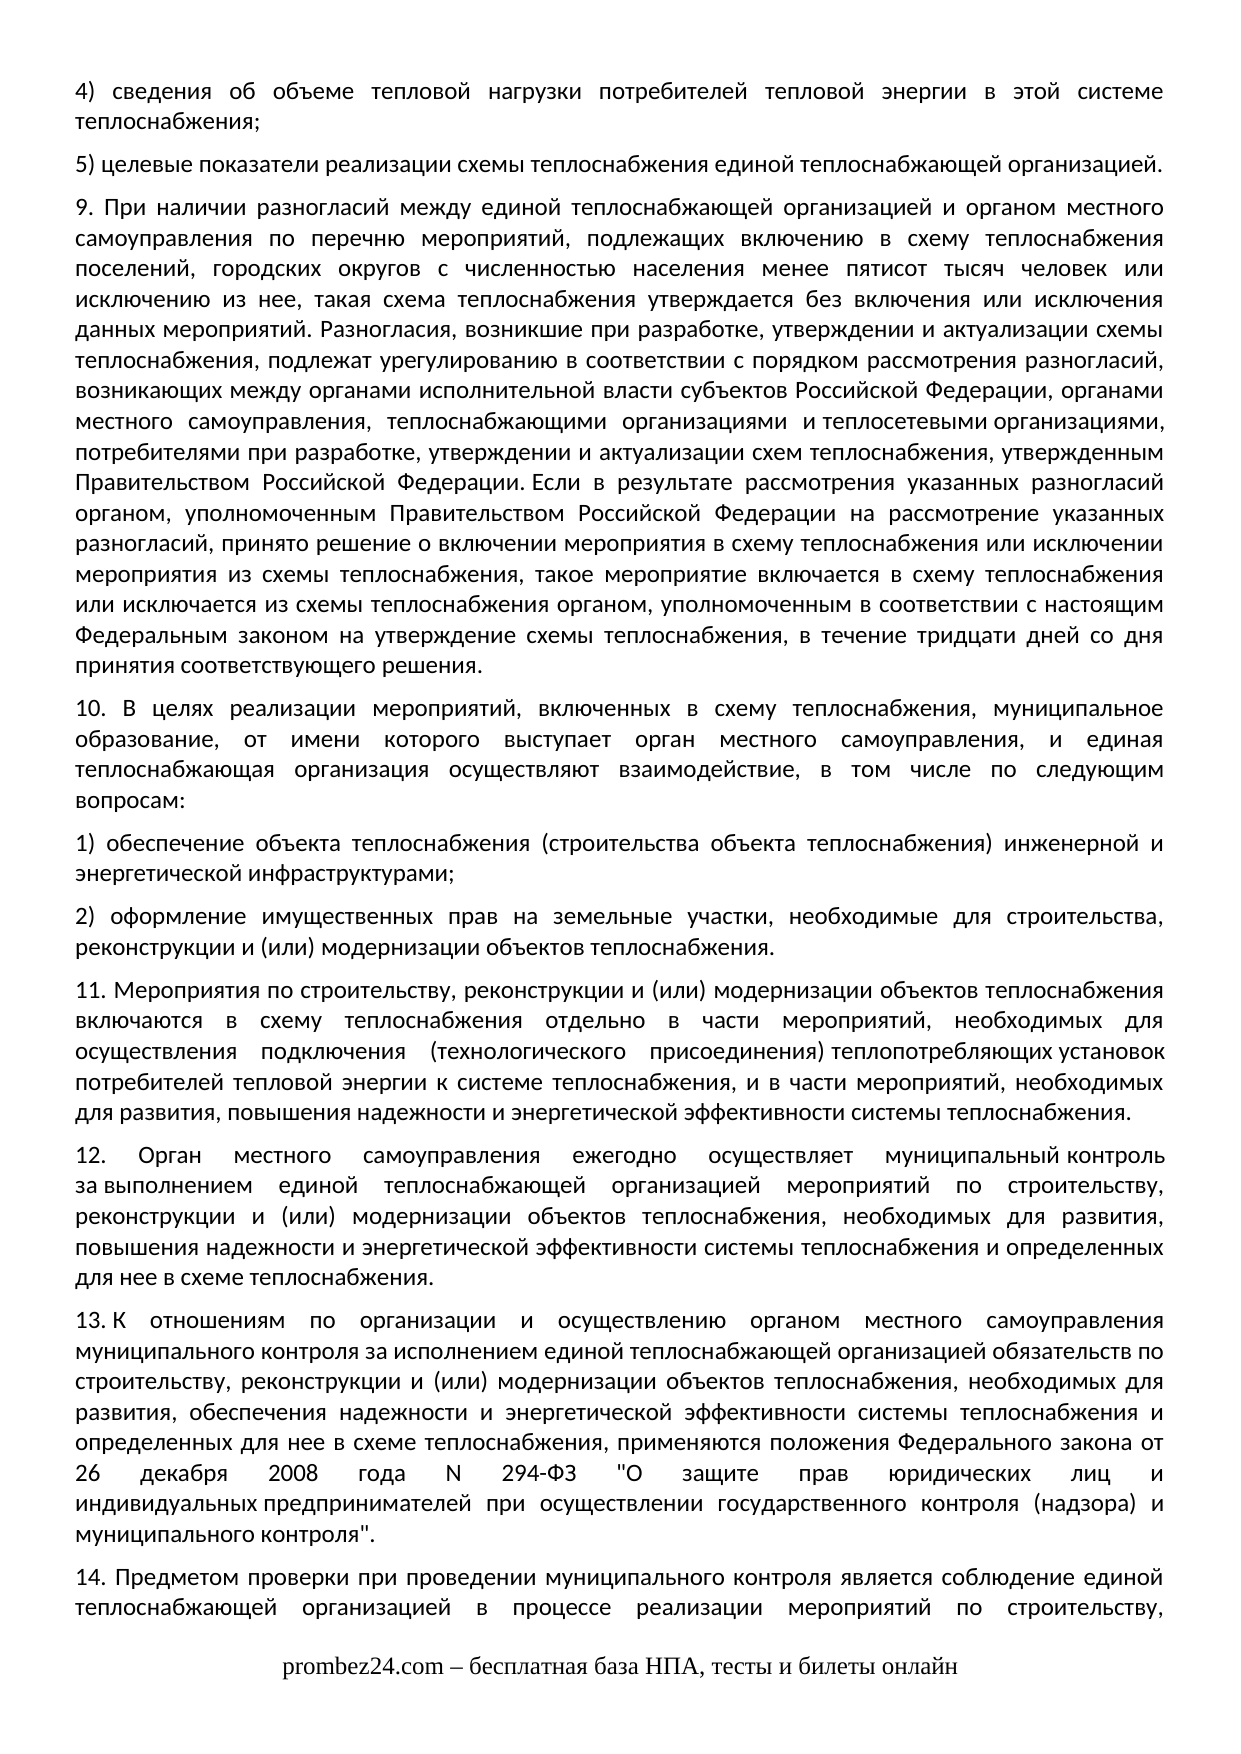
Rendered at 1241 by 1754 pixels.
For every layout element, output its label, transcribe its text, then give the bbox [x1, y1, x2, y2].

text 5) целевые показатели реализации схемы теплоснабжения единой теплоснабжающей организацией. [75, 148, 1165, 179]
text 10. В целях реализации мероприятий, включенных в схему теплоснабжения, муниципальное образование, от имени которого выступает орган местного самоуправления, и единая теплоснабжающая организация осуществляют взаимодействие, в том числе по следующим вопросам: [75, 692, 1165, 814]
text 9. При наличии разногласий между единой теплоснабжающей организацией и органом местного самоуправления по перечню мероприятий, подлежащих включению в схему теплоснабжения поселений, городских округов с численностью населения менее пятисот тысяч человек или исключению из нее, такая схема теплоснабжения утверждается без включения или исключения данных мероприятий. Разногласия, возникшие при разработке, утверждении и актуализации схемы теплоснабжения, подлежат урегулированию в соответствии с порядком рассмотрения разногласий, возникающих между органами исполнительной власти субъектов Российской Федерации, органами местного самоуправления, теплоснабжающими организациями и теплосетевыми организациями, потребителями при разработке, утверждении и актуализации схем теплоснабжения, утвержденным Правительством Российской Федерации. Если в результате рассмотрения указанных разногласий органом, уполномоченным Правительством Российской Федерации на рассмотрение указанных разногласий, принято решение о включении мероприятия в схему теплоснабжения или исключении мероприятия из схемы теплоснабжения, такое мероприятие включается в схему теплоснабжения или исключается из схемы теплоснабжения органом, уполномоченным в соответствии с настоящим Федеральным законом на утверждение схемы теплоснабжения, в течение тридцати дней со дня принятия соответствующего решения. [75, 192, 1165, 680]
text 4) сведения об объеме тепловой нагрузки потребителей тепловой энергии в этой системе теплоснабжения; [75, 75, 1165, 136]
text 12. Орган местного самоуправления ежегодно осуществляет муниципальный контроль за выполнением единой теплоснабжающей организацией мероприятий по строительству, реконструкции и (или) модернизации объектов теплоснабжения, необходимых для развития, повышения надежности и энергетической эффективности системы теплоснабжения и определенных для нее в схеме теплоснабжения. [75, 1139, 1165, 1292]
text 2) оформление имущественных прав на земельные участки, необходимые для строительства, реконструкции и (или) модернизации объектов теплоснабжения. [75, 901, 1165, 962]
text 11. Мероприятия по строительству, реконструкции и (или) модернизации объектов теплоснабжения включаются в схему теплоснабжения отдельно в части мероприятий, необходимых для осуществления подключения (технологического присоединения) теплопотребляющих установок потребителей тепловой энергии к системе теплоснабжения, и в части мероприятий, необходимых для развития, повышения надежности и энергетической эффективности системы теплоснабжения. [75, 974, 1165, 1127]
text 13. К отношениям по организации и осуществлению органом местного самоуправления муниципального контроля за исполнением единой теплоснабжающей организацией обязательств по строительству, реконструкции и (или) модернизации объектов теплоснабжения, необходимых для развития, обеспечения надежности и энергетической эффективности системы теплоснабжения и определенных для нее в схеме теплоснабжения, применяются положения Федерального закона от 26 декабря 2008 года N 294-ФЗ "О защите прав юридических лиц и индивидуальных предпринимателей при осуществлении государственного контроля (надзора) и муниципального контроля". [75, 1304, 1165, 1548]
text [75, 1561, 1165, 1622]
text 1) обеспечение объекта теплоснабжения (строительства объекта теплоснабжения) инженерной и энергетической инфраструктурами; [75, 827, 1165, 888]
